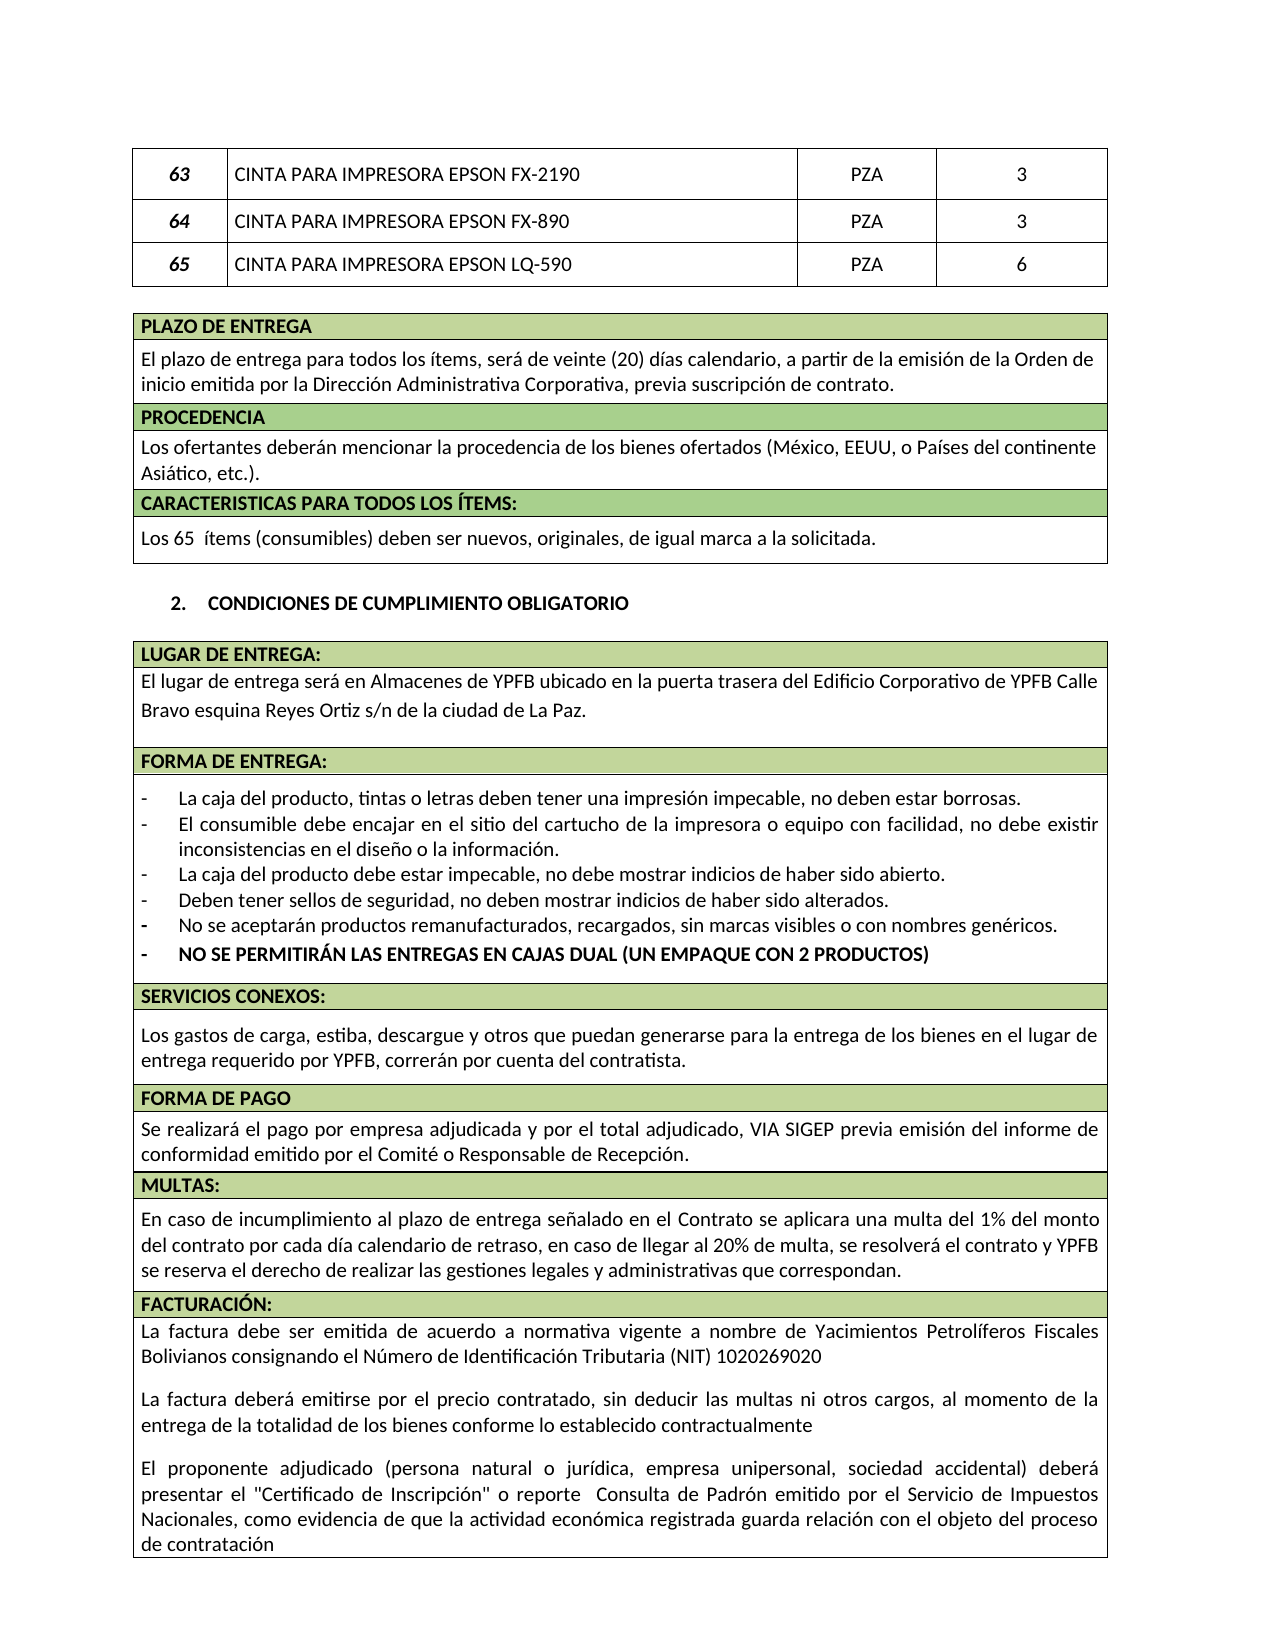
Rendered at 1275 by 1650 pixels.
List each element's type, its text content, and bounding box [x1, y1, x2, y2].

table_cell Los gastos de carga, estiba, descargue y otros que puedan generarse para la entrega de los bienes en el lugar de entrega requerido por YPFB, correrán por cuenta del contratista. [134, 1010, 1107, 1084]
table_cell CINTA PARA IMPRESORA EPSON LQ-590 [228, 243, 797, 286]
table_cell PZA [798, 200, 936, 242]
table_cell La caja del producto, tintas o letras deben tener una impresión impecable, no deben estar borrosas. El consumible debe encajar en el sitio del cartucho de la impresora o equipo con facilidad, no debe existir inconsistencias en el diseño o la información. La caja del producto debe estar impecable, no debe mostrar indicios de haber sido abierto. Deben tener sellos de seguridad, no deben mostrar indicios de haber sido alterados. No se aceptarán productos remanufacturados, recargados, sin marcas visibles o con nombres genéricos. NO SE PERMITIRÁN LAS ENTREGAS EN CAJAS DUAL (UN EMPAQUE CON 2 PRODUCTOS) [134, 775, 1107, 983]
table_cell Los ofertantes deberán mencionar la procedencia de los bienes ofertados (México, EEUU, o Países del continente Asiático, etc.). [134, 431, 1107, 489]
table_header PLAZO DE ENTREGA [134, 314, 1107, 339]
table_cell FORMA DE ENTREGA: [134, 748, 1107, 773]
table_cell 3 [937, 149, 1107, 199]
table_cell Se realizará el pago por empresa adjudicada y por el total adjudicado, VIA SIGEP previa emisión del informe de conformidad emitido por el Comité o Responsable de Recepción. [134, 1112, 1107, 1171]
table_cell 6 [937, 243, 1107, 286]
table_cell SERVICIOS CONEXOS: [134, 984, 1107, 1009]
table_cell El lugar de entrega será en Almacenes de YPFB ubicado en la puerta trasera del Edificio Corporativo de YPFB Calle Bravo esquina Reyes Ortiz s/n de la ciudad de La Paz. [134, 668, 1107, 747]
table_cell CINTA PARA IMPRESORA EPSON FX-2190 [228, 149, 797, 199]
table_cell La factura debe ser emitida de acuerdo a normativa vigente a nombre de Yacimientos Petrolíferos Fiscales Bolivianos consignando el Número de Identificación Tributaria (NIT) 1020269020 La factura deberá emitirse por el precio contratado, sin deducir las multas ni otros cargos, al momento de la entrega de la totalidad de los bienes conforme lo establecido contractualmente El proponente adjudicado (persona natural o jurídica, empresa unipersonal, sociedad accidental) deberá presentar el "Certificado de Inscripción" o reporte Consulta de Padrón emitido por el Servicio de Impuestos Nacionales, como evidencia de que la actividad económica registrada guarda relación con el objeto del proceso de contratación [134, 1318, 1107, 1557]
table_cell El plazo de entrega para todos los ítems, será de veinte (20) días calendario, a partir de la emisión de la Orden de inicio emitida por la Dirección Administrativa Corporativa, previa suscripción de contrato. [134, 340, 1107, 403]
table_cell 64 [133, 200, 227, 242]
table_cell 63 [133, 149, 227, 199]
table_cell CARACTERISTICAS PARA TODOS LOS ÍTEMS: [134, 490, 1107, 516]
table_cell PZA [798, 243, 936, 286]
table_cell FORMA DE PAGO [134, 1085, 1107, 1111]
table_cell MULTAS: [134, 1173, 1107, 1198]
table_cell 65 [133, 243, 227, 286]
list CONDICIONES DE CUMPLIMIENTO OBLIGATORIO [170, 590, 1107, 615]
table_cell CINTA PARA IMPRESORA EPSON FX-890 [228, 200, 797, 242]
table_cell Los 65 ítems (consumibles) deben ser nuevos, originales, de igual marca a la solicitada. [134, 517, 1107, 563]
table_cell 3 [937, 200, 1107, 242]
table_cell FACTURACIÓN: [134, 1292, 1107, 1317]
table_cell PROCEDENCIA [134, 404, 1107, 430]
table_cell PZA [798, 149, 936, 199]
table_header LUGAR DE ENTREGA: [134, 642, 1107, 667]
table_cell En caso de incumplimiento al plazo de entrega señalado en el Contrato se aplicara una multa del 1% del monto del contrato por cada día calendario de retraso, en caso de llegar al 20% de multa, se resolverá el contrato y YPFB se reserva el derecho de realizar las gestiones legales y administrativas que correspondan. [134, 1199, 1107, 1291]
